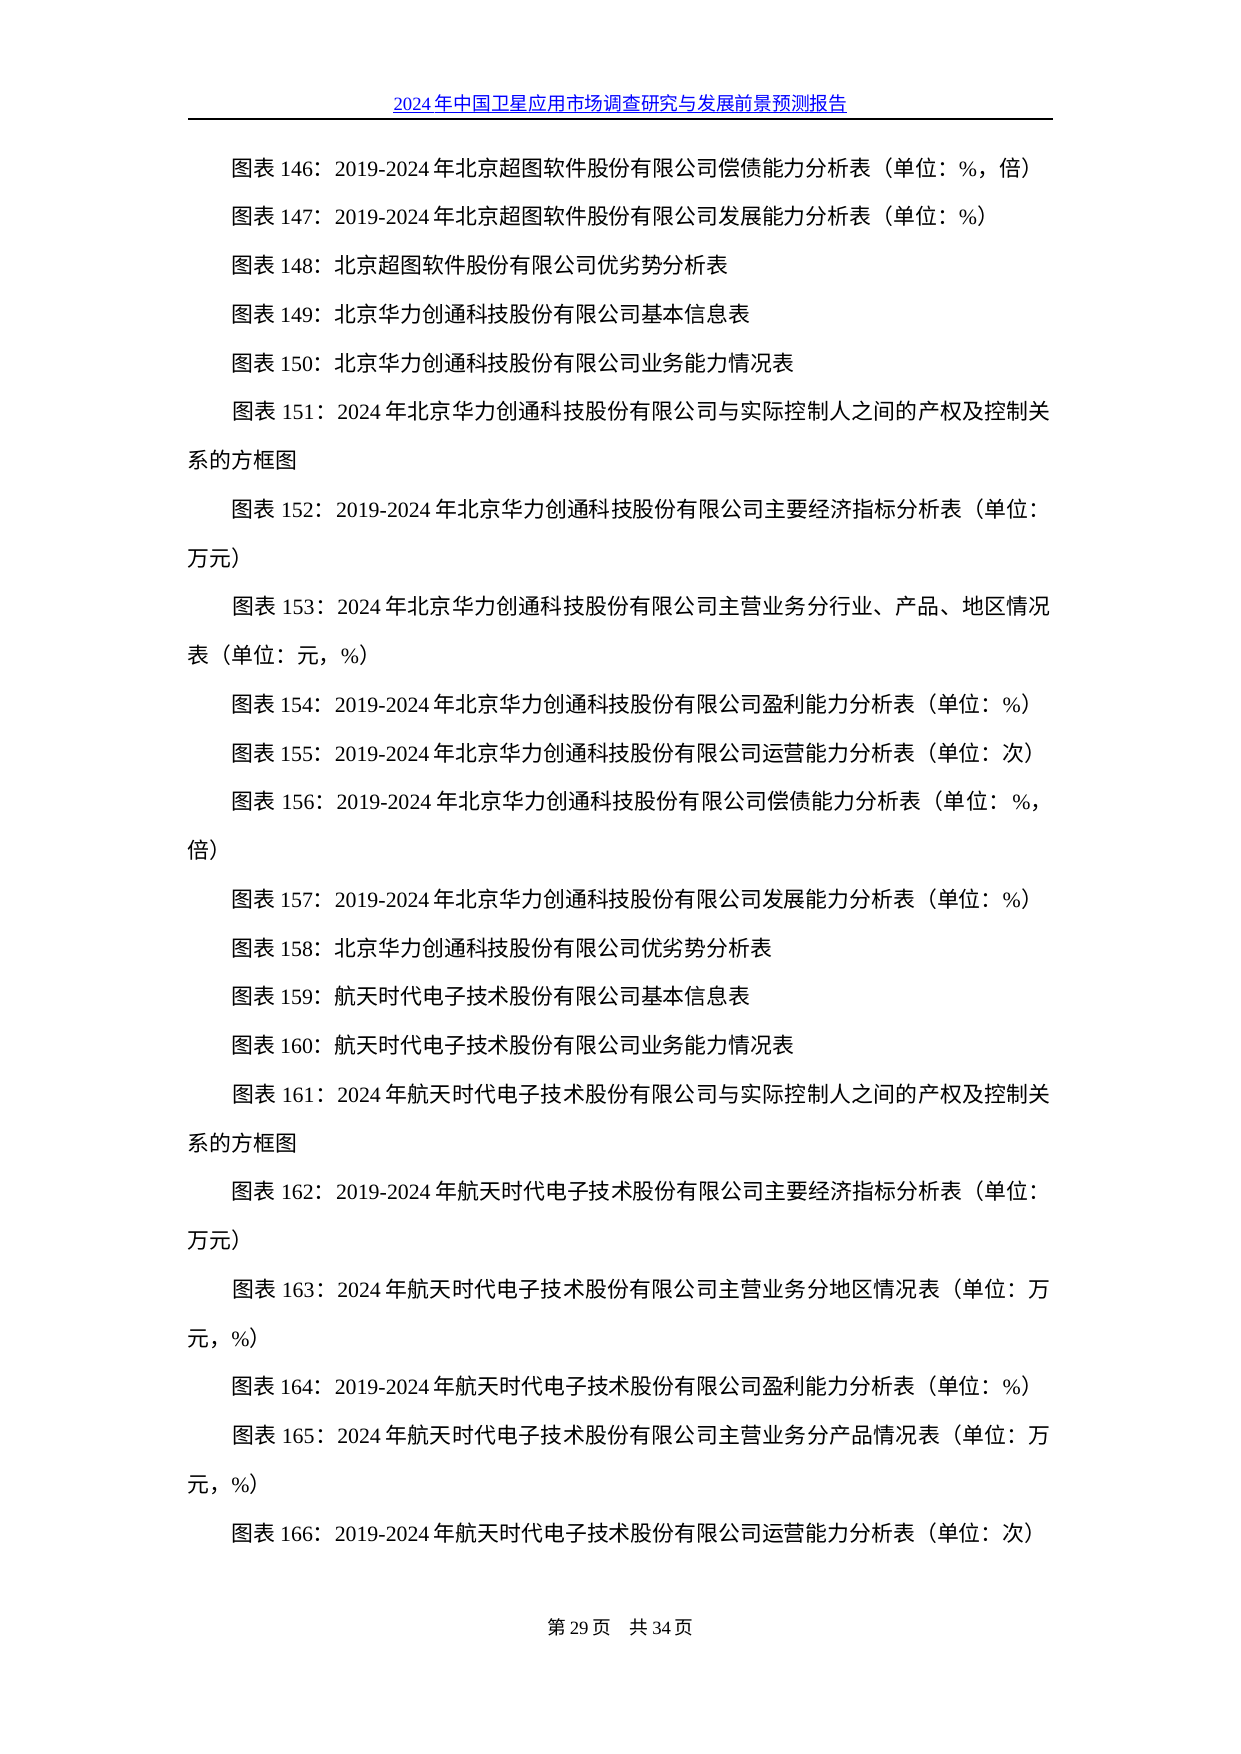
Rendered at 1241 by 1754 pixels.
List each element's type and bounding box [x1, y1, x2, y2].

text [187, 150, 1053, 1548]
